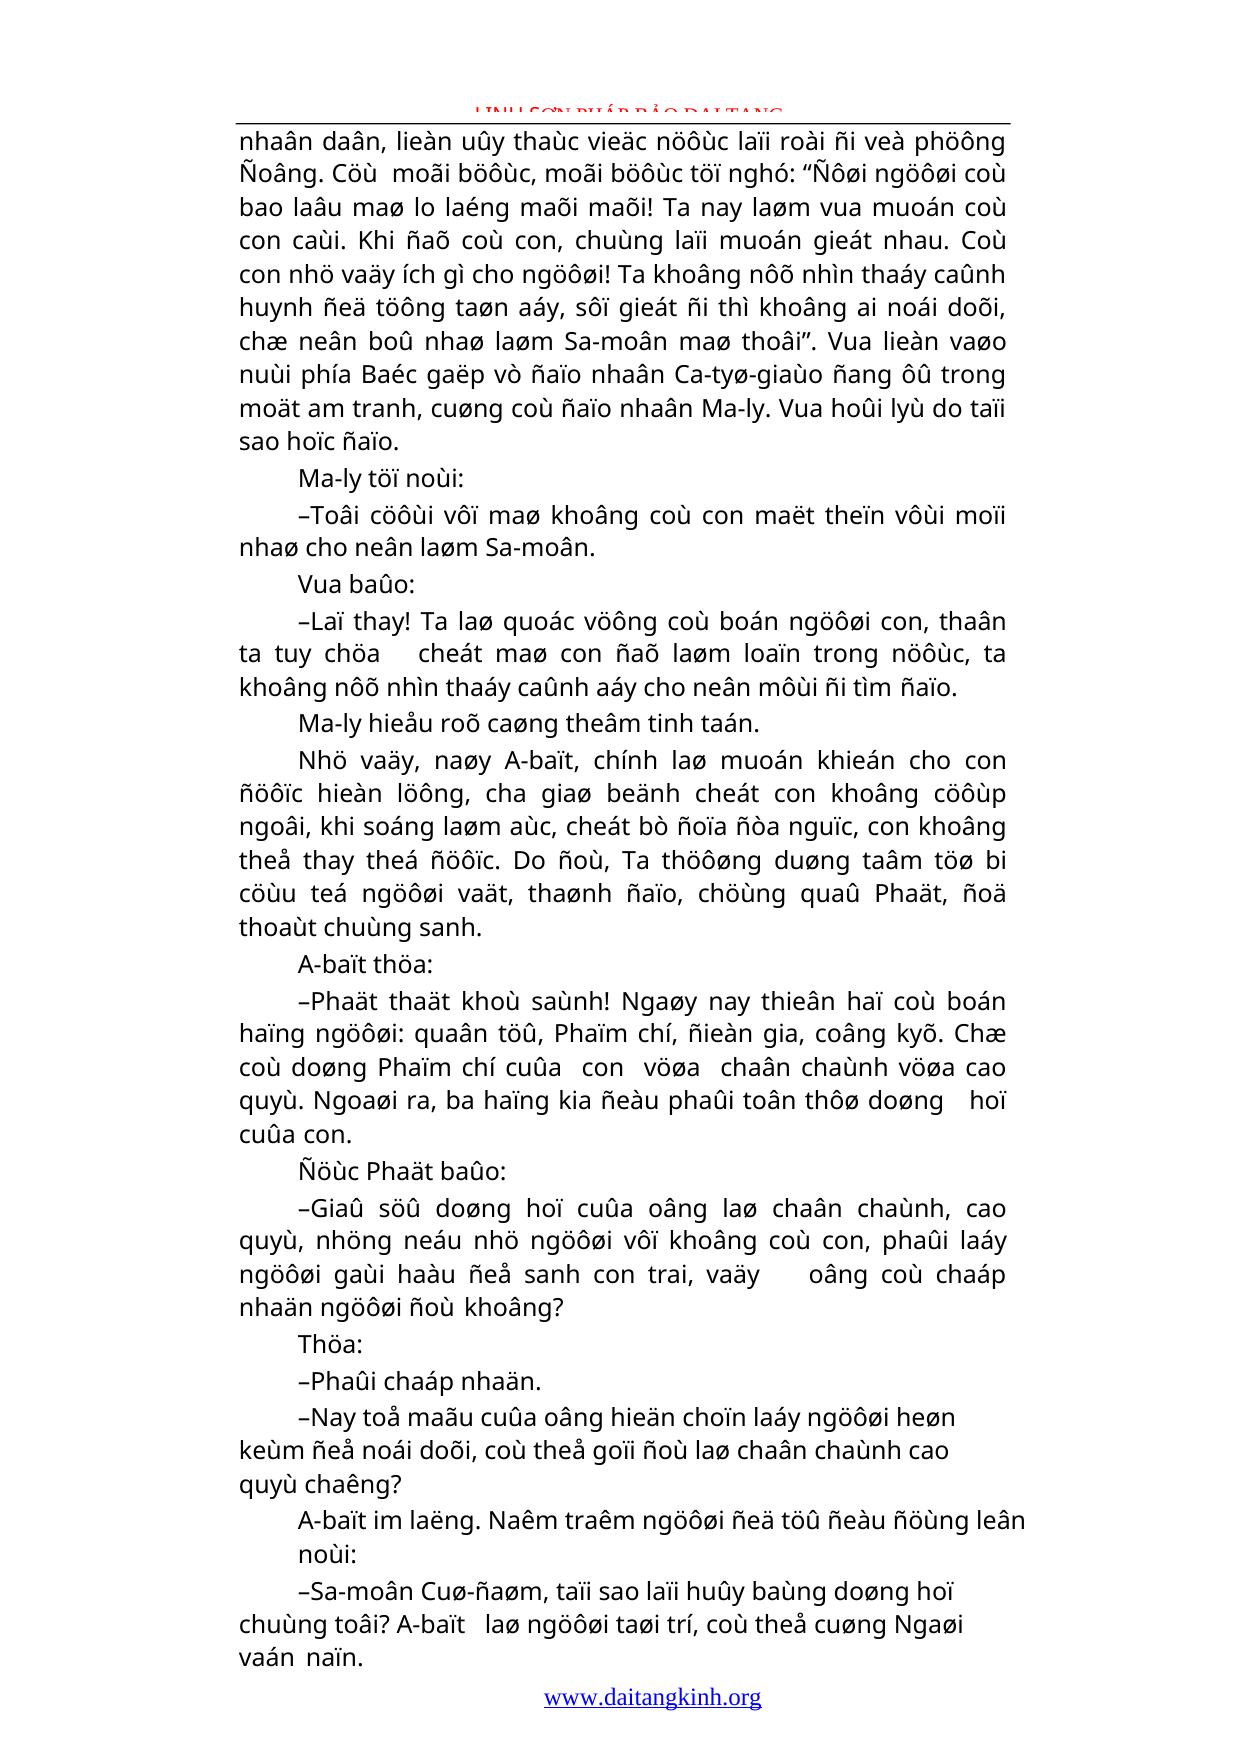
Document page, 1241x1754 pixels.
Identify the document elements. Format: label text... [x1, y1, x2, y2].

text Ma-ly töï noùi: [298, 461, 1065, 495]
text www.daitangkinh.org [253, 1682, 1052, 1710]
text Thöa: [298, 1327, 1065, 1361]
text –Phaûi chaáp nhaän. [298, 1363, 1065, 1397]
text –Sa-moân Cuø-ñaøm, taïi sao laïi huûy baùng doøng hoï chuùng toâi? A-baït laø ngöôøi taøi trí, coù theå cuøng Ngaøi vaán naïn. [239, 1574, 994, 1674]
text –Laï thay! Ta laø quoác vöông coù boán ngöôøi con, thaân ta tuy chöa cheát maø con ñaõ laøm loaïn trong nöôùc, ta khoâng nôõ nhìn thaáy caûnh aáy cho neân môùi ñi tìm ñaïo. [239, 603, 1008, 703]
text Nhö vaäy, naøy A-baït, chính laø muoán khieán cho con ñöôïc hieàn löông, cha giaø beänh cheát con khoâng cöôùp ngoâi, khi soáng laøm aùc, cheát bò ñoïa ñòa nguïc, con khoâng theå thay theá ñöôïc. Do ñoù, Ta thöôøng duøng taâm töø bi cöùu teá ngöôøi vaät, thaønh ñaïo, chöùng quaû Phaät, ñoä thoaùt chuùng sanh. [239, 743, 1008, 943]
text –Toâi cöôùi vôï maø khoâng coù con maët theïn vôùi moïi nhaø cho neân laøm Sa-moân. [239, 497, 1008, 564]
text –Nay toå maãu cuûa oâng hieän choïn laáy ngöôøi heøn keùm ñeå noái doõi, coù theå goïi ñoù laø chaân chaùnh cao quyù chaêng? [239, 1400, 994, 1500]
text Ma-ly hieåu roõ caøng theâm tinh taán. [298, 706, 1065, 740]
text Ñöùc Phaät baûo: [298, 1153, 1065, 1187]
text –Phaät thaät khoù saùnh! Ngaøy nay thieân haï coù boán haïng ngöôøi: quaân töû, Phaïm chí, ñieàn gia, coâng kyõ. Chæ coù doøng Phaïm chí cuûa con vöøa chaân chaùnh vöøa cao quyù. Ngoaøi ra, ba haïng kia ñeàu phaûi toân thôø doøng hoï cuûa con. [239, 983, 1008, 1150]
text –Giaû söû doøng hoï cuûa oâng laø chaân chaùnh, cao quyù, nhöng neáu nhö ngöôøi vôï khoâng coù con, phaûi laáy ngöôøi gaùi haàu ñeå sanh con trai, vaäy oâng coù chaáp nhaän ngöôøi ñoù khoâng? [239, 1190, 1008, 1324]
text nhaân daân, lieàn uûy thaùc vieäc nöôùc laïi roài ñi veà phöông Ñoâng. Cöù moãi böôùc, moãi böôùc töï nghó: “Ñôøi ngöôøi coù bao laâu maø lo laéng maõi maõi! Ta nay laøm vua muoán coù con caùi. Khi ñaõ coù con, chuùng laïi muoán gieát nhau. Coù con nhö vaäy ích gì cho ngöôøi! Ta khoâng nôõ nhìn thaáy caûnh huynh ñeä töông taøn aáy, sôï gieát ñi thì khoâng ai noái doõi, chæ neân boû nhaø laøm Sa-moân maø thoâi”. Vua lieàn vaøo nuùi phía Baéc gaëp vò ñaïo nhaân Ca-tyø-giaùo ñang ôû trong moät am tranh, cuøng coù ñaïo nhaân Ma-ly. Vua hoûi lyù do taïi sao hoïc ñaïo. [239, 123, 1008, 458]
text A-baït thöa: [298, 946, 1065, 980]
text Vua baûo: [298, 567, 1065, 601]
text A-baït im laëng. Naêm traêm ngöôøi ñeä töû ñeàu ñöùng leân noùi: [298, 1503, 1065, 1571]
